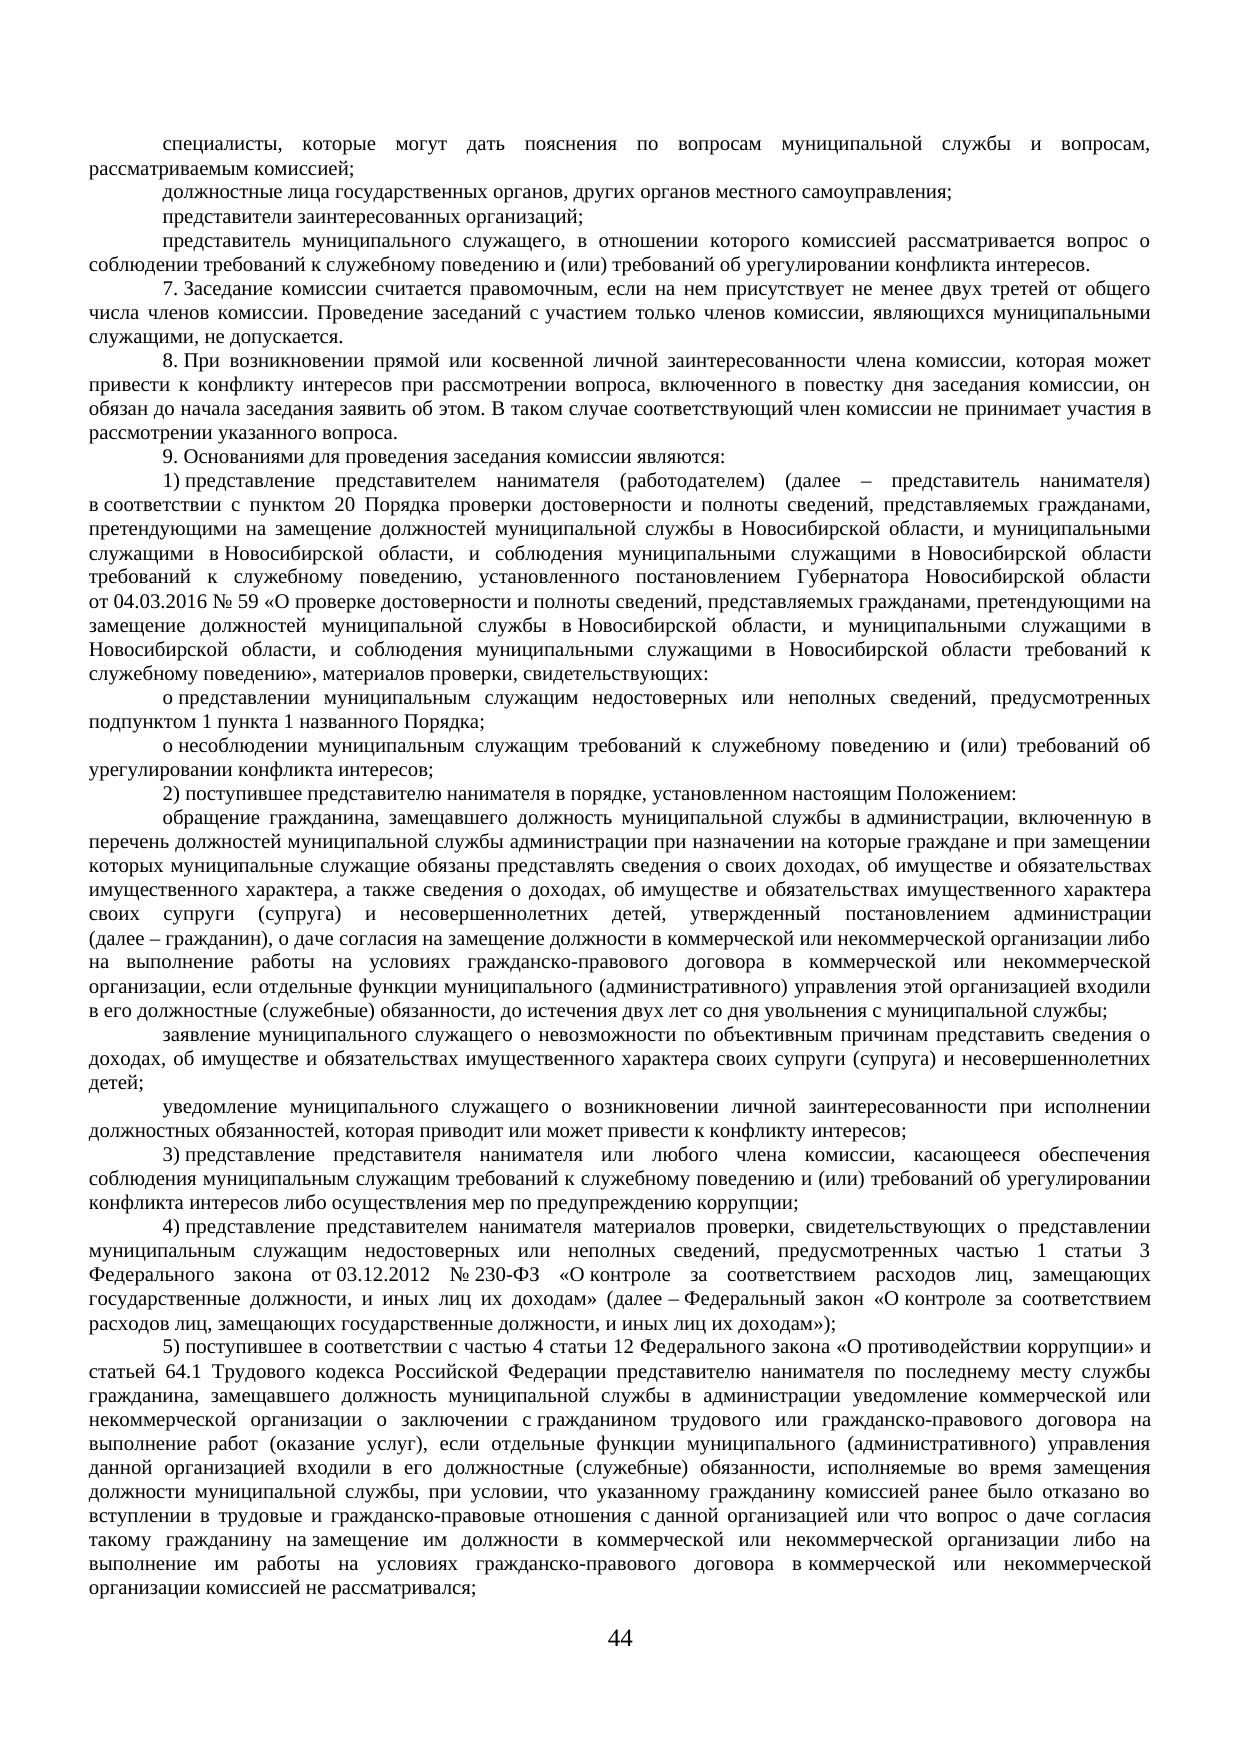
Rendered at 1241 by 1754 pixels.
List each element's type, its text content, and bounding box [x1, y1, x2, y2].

text о несоблюдении муниципальным служащим требований к служебному поведению и (или) требований об урегулировании конфликта интересов; [89, 733, 1152, 781]
text 4) представление представителем нанимателя материалов проверки, свидетельствующих о представлении муниципальным служащим недостоверных или неполных сведений, предусмотренных частью 1 статьи 3 Федерального закона от 03.12.2012 № 230-ФЗ «О контроле за соответствием расходов лиц, замещающих государственные должности, и иных лиц их доходам» (далее ‒ Федеральный закон «О контроле за соответствием расходов лиц, замещающих государственные должности, и иных лиц их доходам»); [89, 1214, 1152, 1334]
text специалисты, которые могут дать пояснения по вопросам муниципальной службы и вопросам, рассматриваемым комиссией; [89, 131, 1152, 179]
text 1) представление представителем нанимателя (работодателем) (далее – представитель нанимателя) в соответствии с пунктом 20 Порядка проверки достоверности и полноты сведений, представляемых гражданами, претендующими на замещение должностей муниципальной службы в Новосибирской области, и муниципальными служащими в Новосибирской области, и соблюдения муниципальными служащими в Новосибирской области требований к служебному поведению, установленного постановлением Губернатора Новосибирской области от 04.03.2016 № 59 «О проверке достоверности и полноты сведений, представляемых гражданами, претендующими на замещение должностей муниципальной службы в Новосибирской области, и муниципальными служащими в Новосибирской области, и соблюдения муниципальными служащими в Новосибирской области требований к служебному поведению», материалов проверки, свидетельствующих: [89, 468, 1152, 685]
text представитель муниципального служащего, в отношении которого комиссией рассматривается вопрос о соблюдении требований к служебному поведению и (или) требований об урегулировании конфликта интересов. [89, 228, 1152, 276]
text 7. Заседание комиссии считается правомочным, если на нем присутствует не менее двух третей от общего числа членов комиссии. Проведение заседаний с участием только членов комиссии, являющихся муниципальными служащими, не допускается. [89, 276, 1152, 348]
text 3) представление представителя нанимателя или любого члена комиссии, касающееся обеспечения соблюдения муниципальным служащим требований к служебному поведению и (или) требований об урегулировании конфликта интересов либо осуществления мер по предупреждению коррупции; [89, 1142, 1152, 1214]
text 9. Основаниями для проведения заседания комиссии являются: [89, 444, 1152, 468]
text заявление муниципального служащего о невозможности по объективным причинам представить сведения о доходах, об имуществе и обязательствах имущественного характера своих супруги (супруга) и несовершеннолетних детей; [89, 1022, 1152, 1094]
text 8. При возникновении прямой или косвенной личной заинтересованности члена комиссии, которая может привести к конфликту интересов при рассмотрении вопроса, включенного в повестку дня заседания комиссии, он обязан до начала заседания заявить об этом. В таком случае соответствующий член комиссии не принимает участия в рассмотрении указанного вопроса. [89, 348, 1152, 444]
text 5) поступившее в соответствии с частью 4 статьи 12 Федерального закона «О противодействии коррупции» и статьей 64.1 Трудового кодекса Российской Федерации представителю нанимателя по последнему месту службы гражданина, замещавшего должность муниципальной службы в администрации уведомление коммерческой или некоммерческой организации о заключении с гражданином трудового или гражданско-правового договора на выполнение работ (оказание услуг), если отдельные функции муниципального (административного) управления данной организацией входили в его должностные (служебные) обязанности, исполняемые во время замещения должности муниципальной службы, при условии, что указанному гражданину комиссией ранее было отказано во вступлении в трудовые и гражданско-правовые отношения с данной организацией или что вопрос о даче согласия такому гражданину на замещение им должности в коммерческой или некоммерческой организации либо на выполнение им работы на условиях гражданско-правового договора в коммерческой или некоммерческой организации комиссией не рассматривался; [89, 1334, 1152, 1599]
text о представлении муниципальным служащим недостоверных или неполных сведений, предусмотренных подпунктом 1 пункта 1 названного Порядка; [89, 685, 1152, 733]
text 2) поступившее представителю нанимателя в порядке, установленном настоящим Положением: [89, 781, 1152, 805]
text обращение гражданина, замещавшего должность муниципальной службы в администрации, включенную в перечень должностей муниципальной службы администрации при назначении на которые граждане и при замещении которых муниципальные служащие обязаны представлять сведения о своих доходах, об имуществе и обязательствах имущественного характера, а также сведения о доходах, об имуществе и обязательствах имущественного характера своих супруги (супруга) и несовершеннолетних детей, утвержденный постановлением администрации (далее ‒ гражданин), о даче согласия на замещение должности в коммерческой или некоммерческой организации либо на выполнение работы на условиях гражданско-правового договора в коммерческой или некоммерческой организации, если отдельные функции муниципального (административного) управления этой организацией входили в его должностные (служебные) обязанности, до истечения двух лет со дня увольнения с муниципальной службы; [89, 805, 1152, 1022]
text уведомление муниципального служащего о возникновении личной заинтересованности при исполнении должностных обязанностей, которая приводит или может привести к конфликту интересов; [89, 1094, 1152, 1142]
text представители заинтересованных организаций; [89, 203, 1152, 228]
text должностные лица государственных органов, других органов местного самоуправления; [89, 179, 1152, 203]
